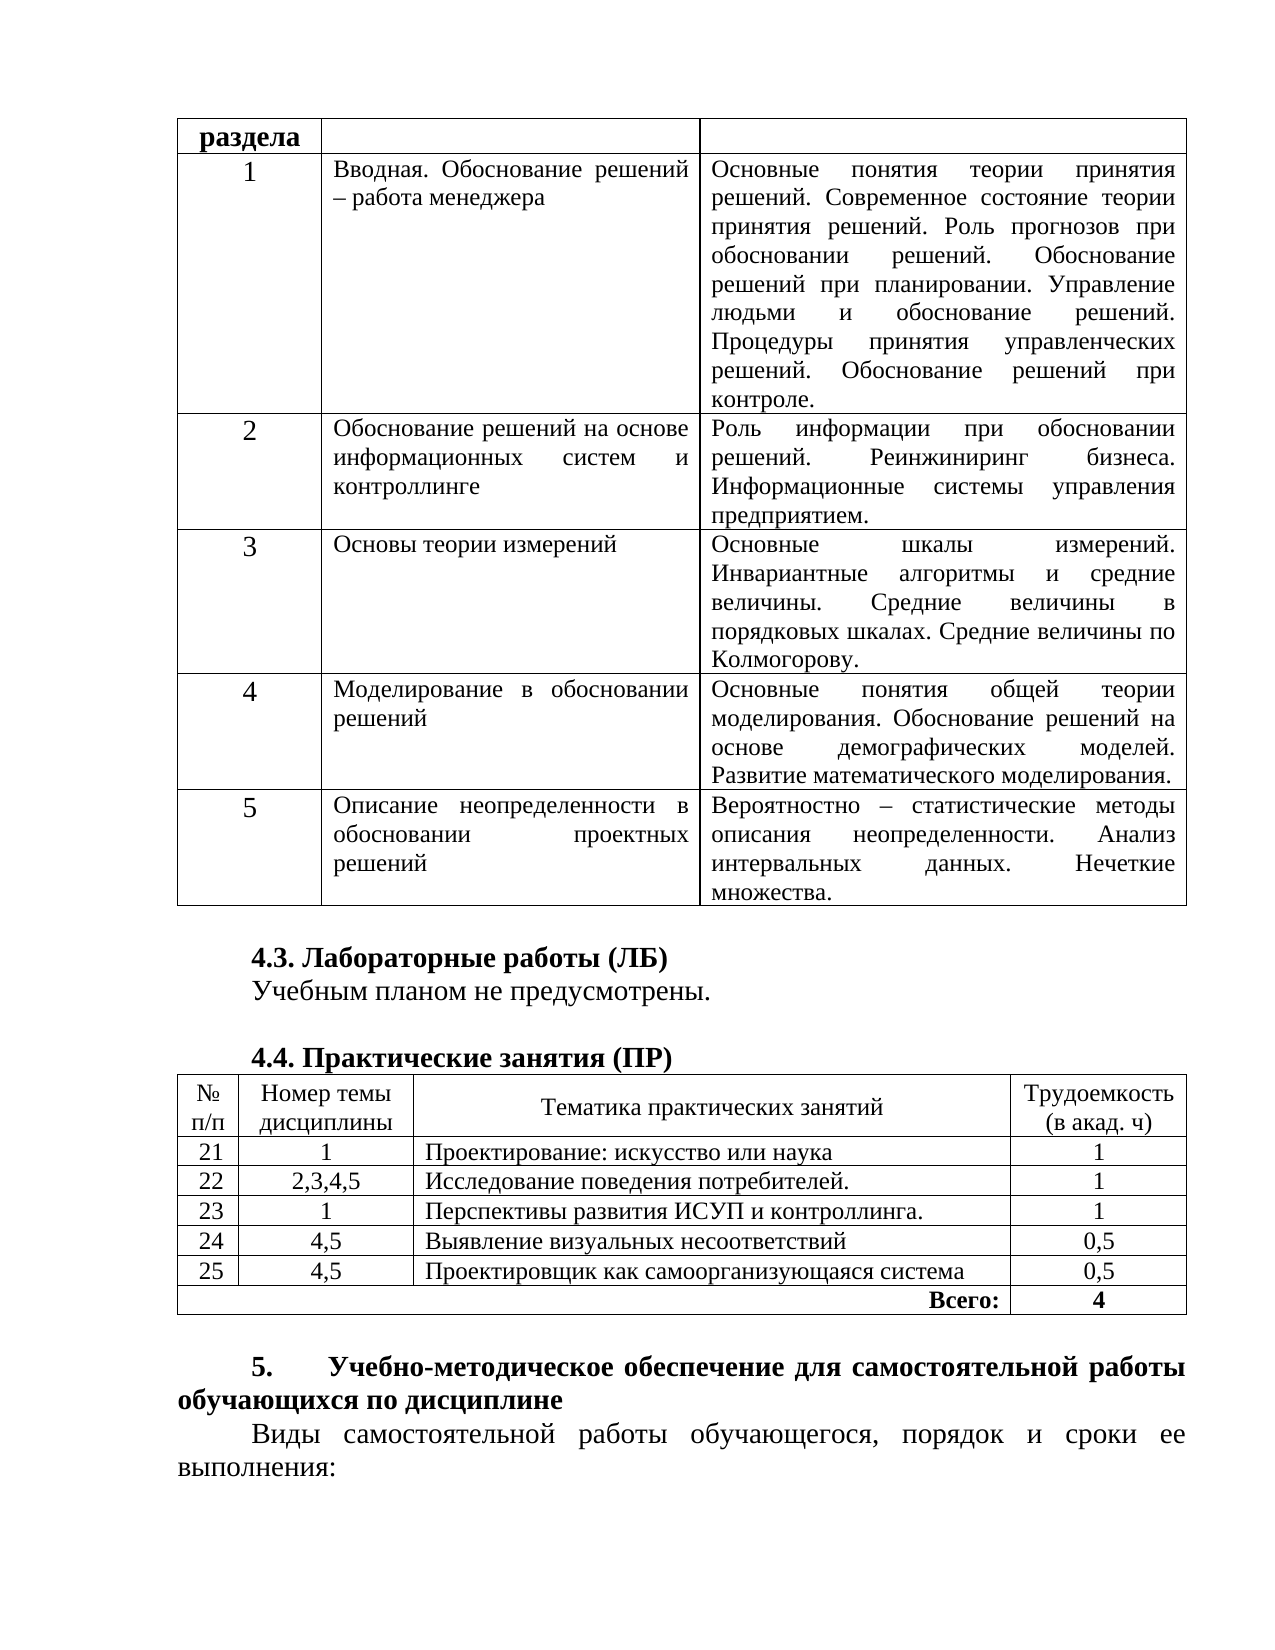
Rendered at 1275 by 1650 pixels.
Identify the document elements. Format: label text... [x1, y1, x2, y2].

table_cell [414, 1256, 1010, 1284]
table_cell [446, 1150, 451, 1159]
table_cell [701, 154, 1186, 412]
text 4.4. Практические занятия (ПР) [177, 1041, 1186, 1074]
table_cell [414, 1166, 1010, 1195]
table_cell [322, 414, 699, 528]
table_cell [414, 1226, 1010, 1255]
text Виды самостоятельной работы обучающегося, порядок и сроки ее выполнения: [177, 1416, 1186, 1483]
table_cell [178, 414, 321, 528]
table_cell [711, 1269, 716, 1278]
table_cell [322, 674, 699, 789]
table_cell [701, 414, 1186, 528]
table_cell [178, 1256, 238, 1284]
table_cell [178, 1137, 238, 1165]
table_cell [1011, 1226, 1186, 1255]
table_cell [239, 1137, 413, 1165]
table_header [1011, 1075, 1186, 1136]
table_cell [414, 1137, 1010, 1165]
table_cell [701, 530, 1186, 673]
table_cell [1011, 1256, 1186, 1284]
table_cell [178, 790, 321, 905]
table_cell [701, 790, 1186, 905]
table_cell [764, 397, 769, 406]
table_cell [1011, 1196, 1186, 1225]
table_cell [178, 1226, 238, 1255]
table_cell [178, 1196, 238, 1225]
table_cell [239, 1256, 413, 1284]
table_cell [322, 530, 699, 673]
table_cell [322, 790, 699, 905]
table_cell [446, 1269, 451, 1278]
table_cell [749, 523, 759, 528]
text 4.3. Лабораторные работы (ЛБ) [177, 940, 1186, 973]
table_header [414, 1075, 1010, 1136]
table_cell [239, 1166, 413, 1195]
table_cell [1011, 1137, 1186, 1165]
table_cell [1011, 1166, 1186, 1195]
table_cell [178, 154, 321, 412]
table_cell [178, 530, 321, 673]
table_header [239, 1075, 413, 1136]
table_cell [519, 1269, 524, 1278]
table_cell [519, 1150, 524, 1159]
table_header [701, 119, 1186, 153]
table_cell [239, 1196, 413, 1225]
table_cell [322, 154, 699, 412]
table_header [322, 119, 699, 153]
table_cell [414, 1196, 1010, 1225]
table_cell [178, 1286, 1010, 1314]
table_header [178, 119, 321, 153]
list Учебно-методическое обеспечение для самостоятельной работы обучающихся по дисциплине [177, 1349, 1186, 1416]
text Учебным планом не предусмотрены. [177, 973, 1186, 1007]
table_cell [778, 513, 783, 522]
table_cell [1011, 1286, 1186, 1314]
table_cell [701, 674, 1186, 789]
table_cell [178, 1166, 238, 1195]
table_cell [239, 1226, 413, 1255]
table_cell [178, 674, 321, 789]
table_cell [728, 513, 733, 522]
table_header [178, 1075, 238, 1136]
